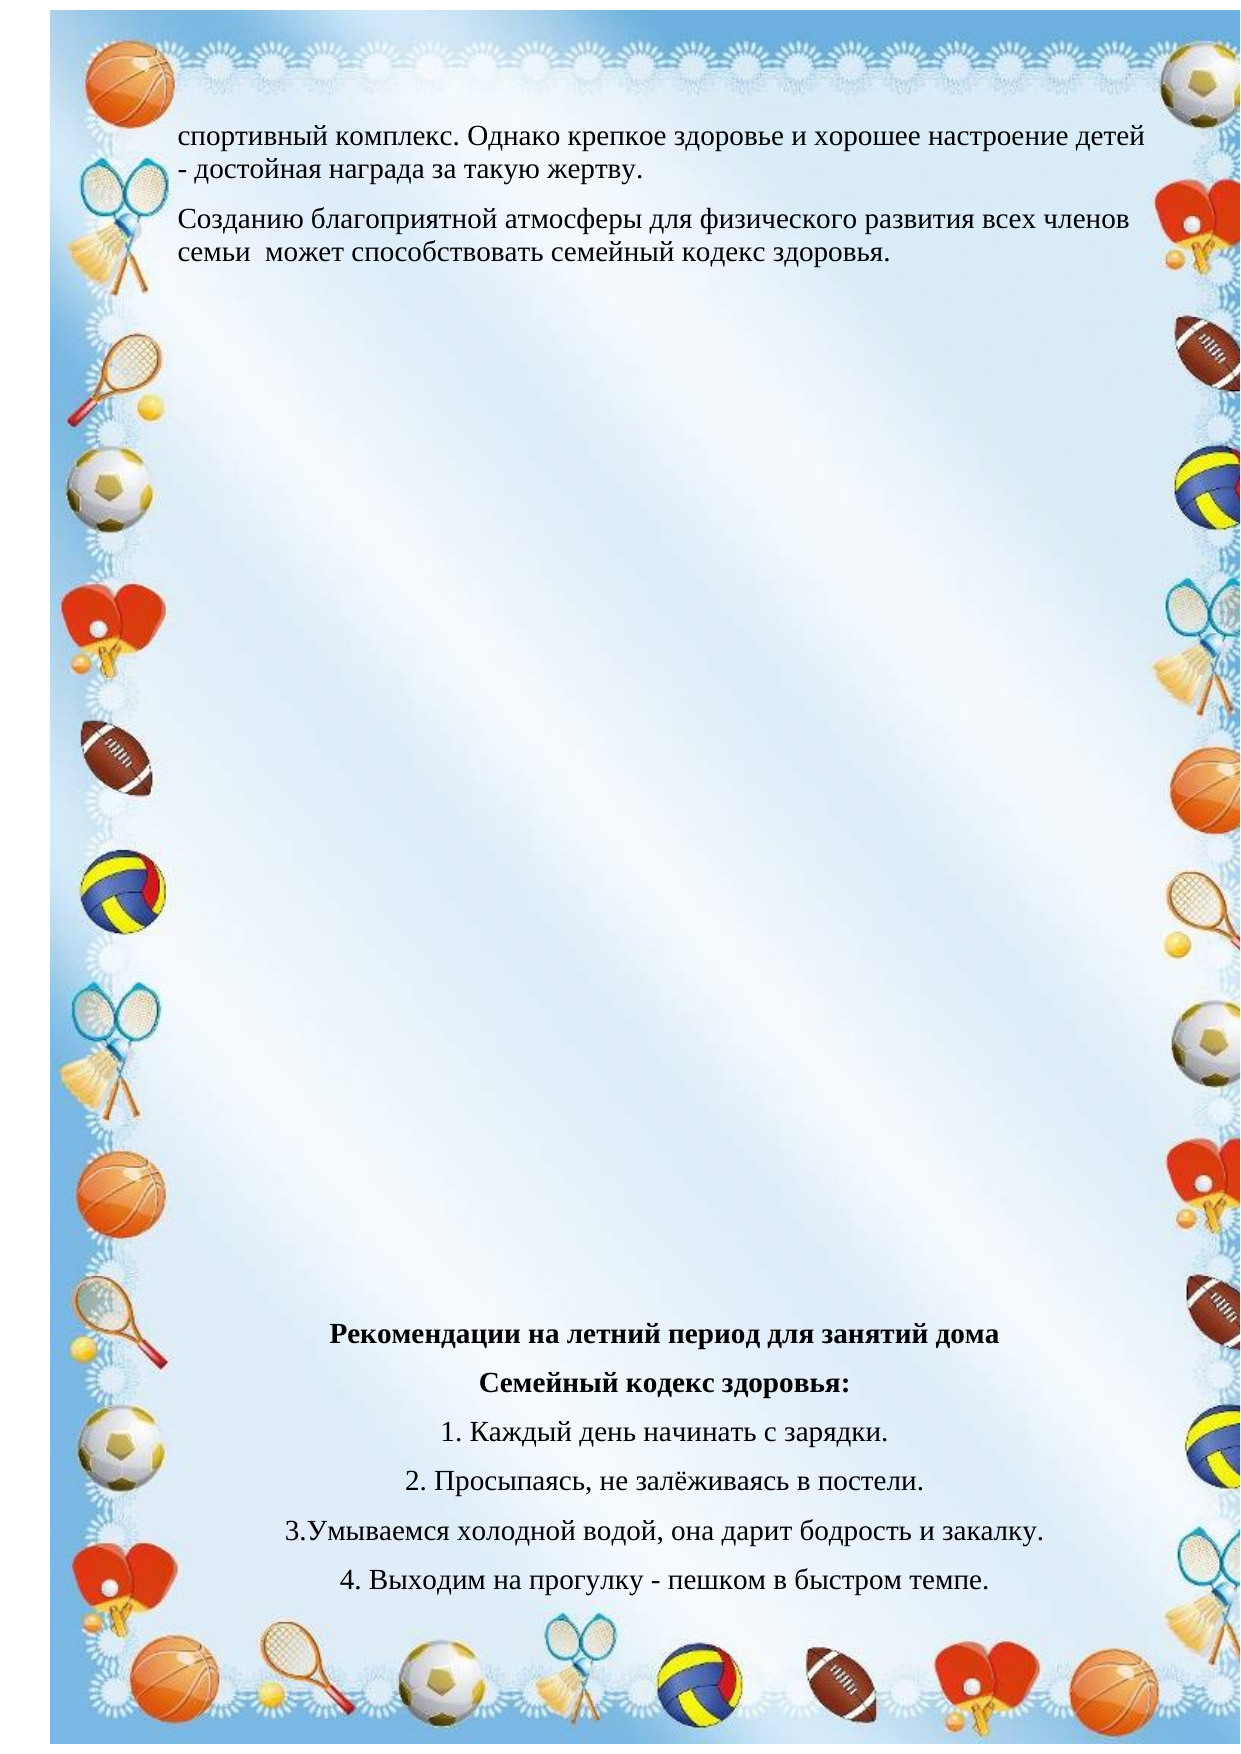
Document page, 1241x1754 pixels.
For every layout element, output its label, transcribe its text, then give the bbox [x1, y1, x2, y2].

picture [50, 10, 1241, 1744]
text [177, 118, 1152, 185]
text 2. Просыпаясь, не залёживаясь в постели. [177, 1463, 1152, 1497]
text 1. Каждый день начинать с зарядки. [177, 1414, 1152, 1448]
text Созданию благоприятной атмосферы для физического развития всех членов семьи может способствовать семейный кодекс здоровья. [177, 201, 1152, 268]
text Семейный кодекс здоровья: [177, 1365, 1152, 1399]
text 4. Выходим на прогулку - пешком в быстром темпе. [177, 1562, 1152, 1595]
text 3.Умываемся холодной водой, она дарит бодрость и закалку. [177, 1513, 1152, 1546]
text Рекомендации на летний период для занятий дома [177, 1316, 1152, 1349]
